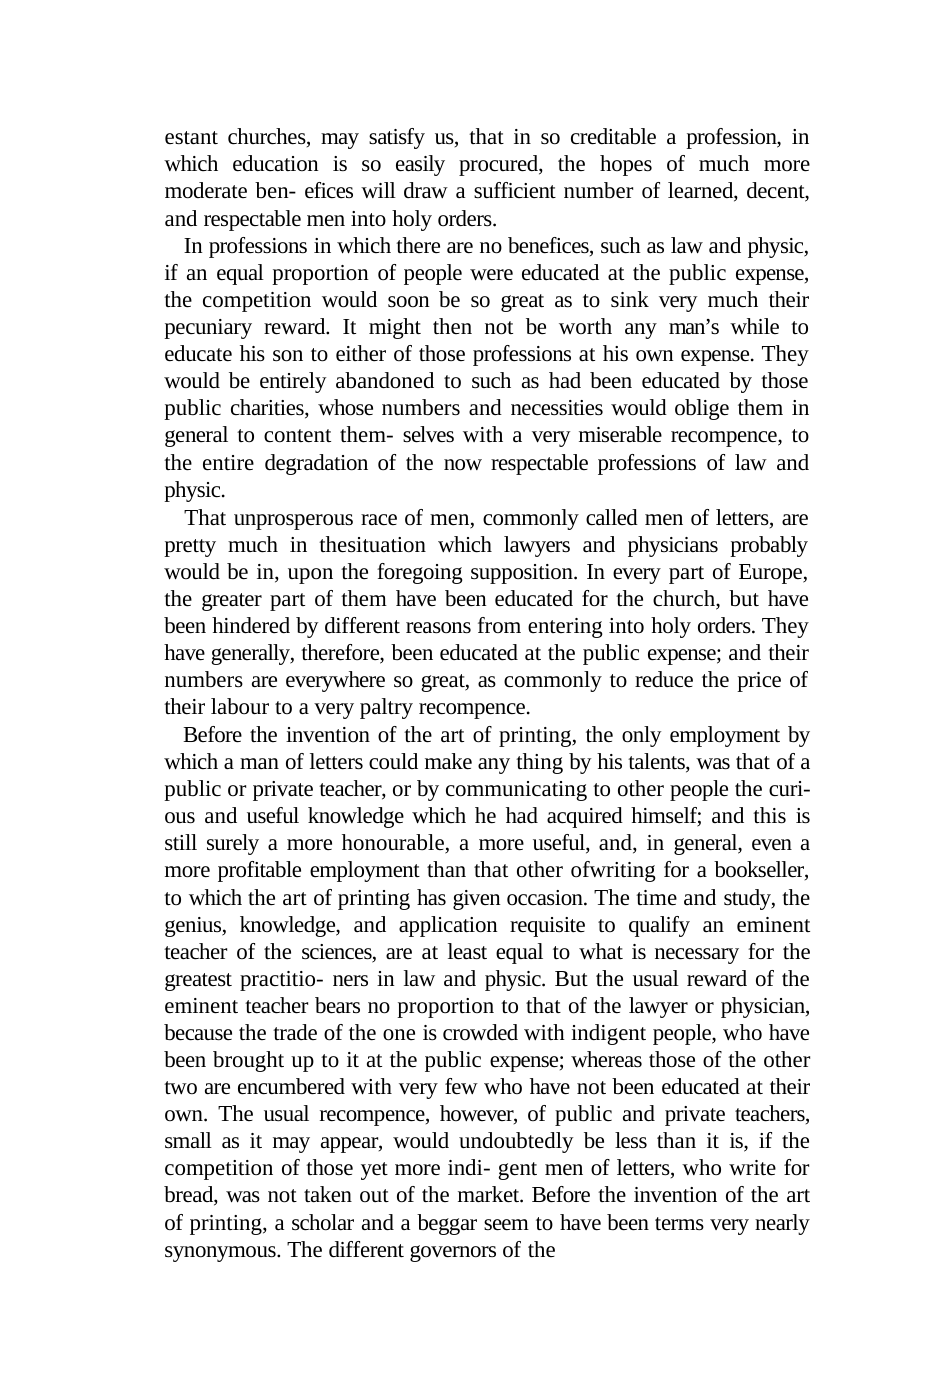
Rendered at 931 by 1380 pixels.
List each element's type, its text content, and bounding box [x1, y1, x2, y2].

text That unprosperous race of men, commonly called men of letters, are pretty much in thesituation which lawyers and physicians probably would be in, upon the foregoing supposition. In every part of Europe, the greater part of them have been educated for the church, but have been hindered by different reasons from entering into holy orders. They have generally, therefore, been educated at the public expense; and their numbers are everywhere so great, as commonly to reduce the price of their labour to a very paltry recompence. [164, 504, 809, 719]
text Before the invention of the art of printing, the only employment by which a man of letters could make any thing by his talents, was that of a public or private teacher, or by communicating to other people the curi- ous and useful knowledge which he had acquired himself; and this is still surely a more honourable, a more useful, and, in general, even a more profitable employment than that other ofwriting for a bookseller, to which the art of printing has given occasion. The time and study, the genius, knowledge, and application requisite to qualify an eminent teacher of the sciences, are at least equal to what is necessary for the greatest practitio- ners in law and physic. But the usual reward of the eminent teacher bears no proportion to that of the lawyer or physician, because the trade of the one is crowded with indigent people, who have been brought up to it at the public expense; whereas those of the other two are encumbered with very few who have not been educated at their own. The usual recompence, however, of public and private teachers, small as it may appear, would undoubtedly be less than it is, if the competition of those yet more indi- gent men of letters, who write for bread, was not taken out of the market. Before the invention of the art of printing, a scholar and a beggar seem to have been terms very nearly synonymous. The different governors of the [164, 721, 811, 1262]
text In professions in which there are no benefices, such as law and physic, if an equal proportion of people were educated at the public expense, the competition would soon be so great as to sink very much their pecuniary reward. It might then not be worth any man’s while to educate his son to either of those professions at his own expense. They would be entirely abandoned to such as had been educated by those public charities, whose numbers and necessities would oblige them in general to content them- selves with a very miserable recompence, to the entire degradation of the now respectable professions of law and physic. [164, 232, 809, 502]
text estant churches, may satisfy us, that in so creditable a profession, in which education is so easily procured, the hopes of much more moderate ben- efices will draw a sufficient number of learned, decent, and respectable men into holy orders. [164, 123, 810, 231]
